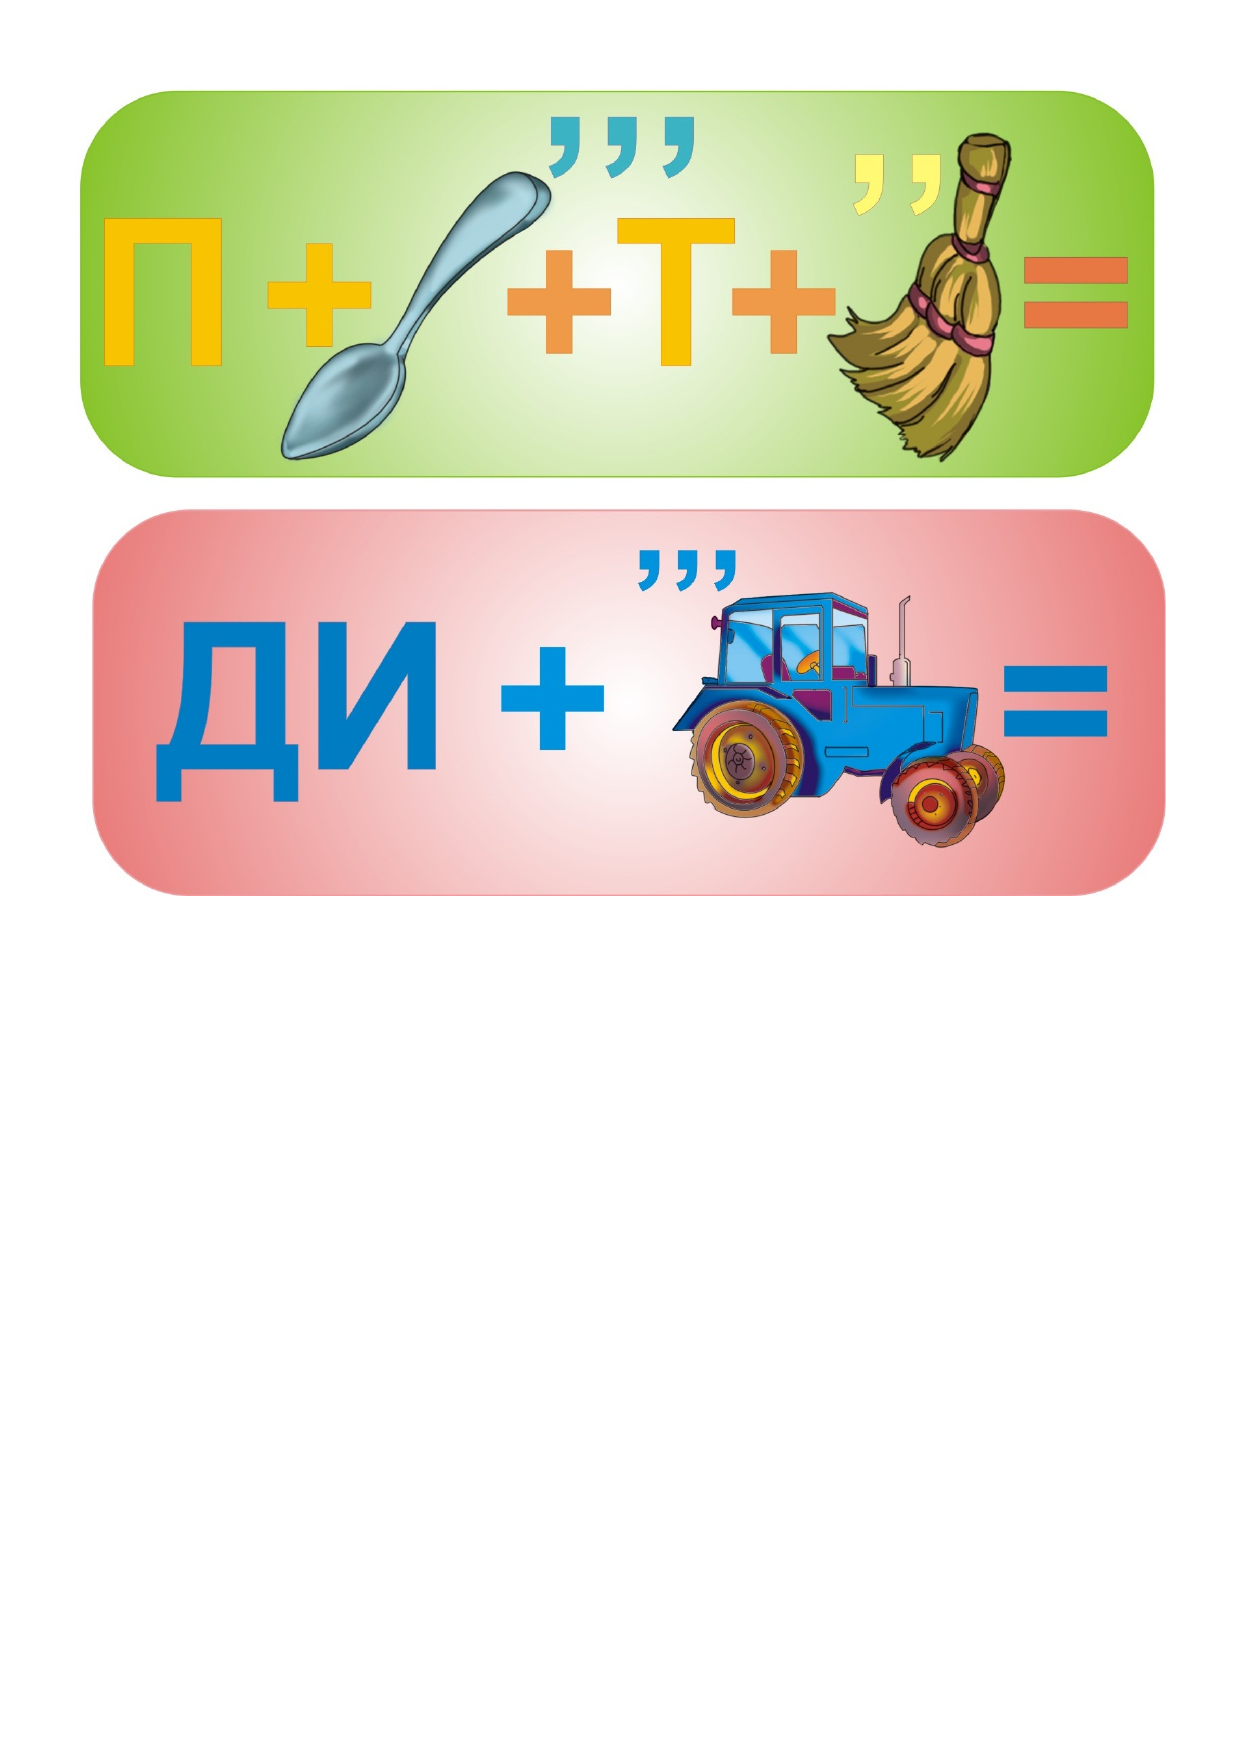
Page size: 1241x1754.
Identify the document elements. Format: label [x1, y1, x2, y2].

picture [75, 75, 1166, 896]
